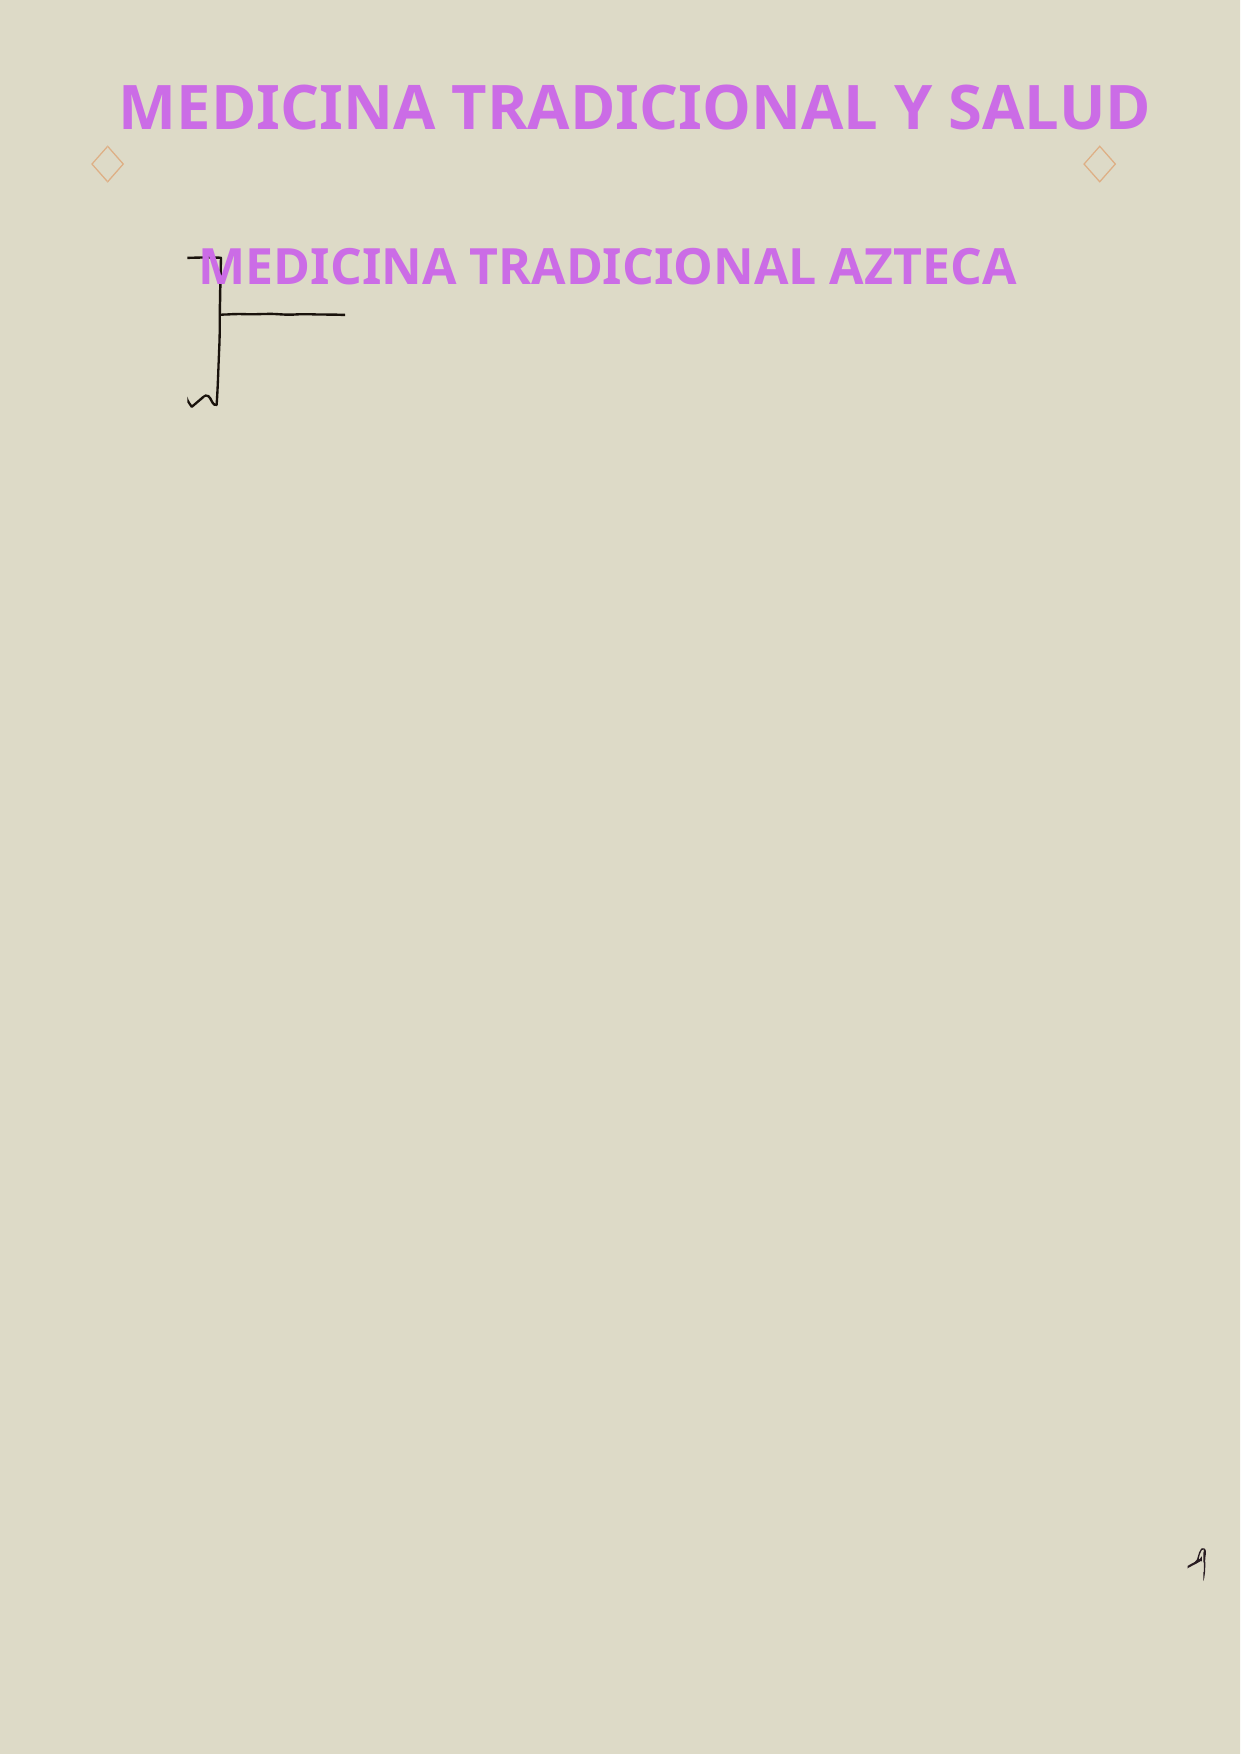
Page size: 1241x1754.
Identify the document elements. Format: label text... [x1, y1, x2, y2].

subtitle MEDICINA TRADICIONAL AZTECA [50, 231, 1017, 299]
